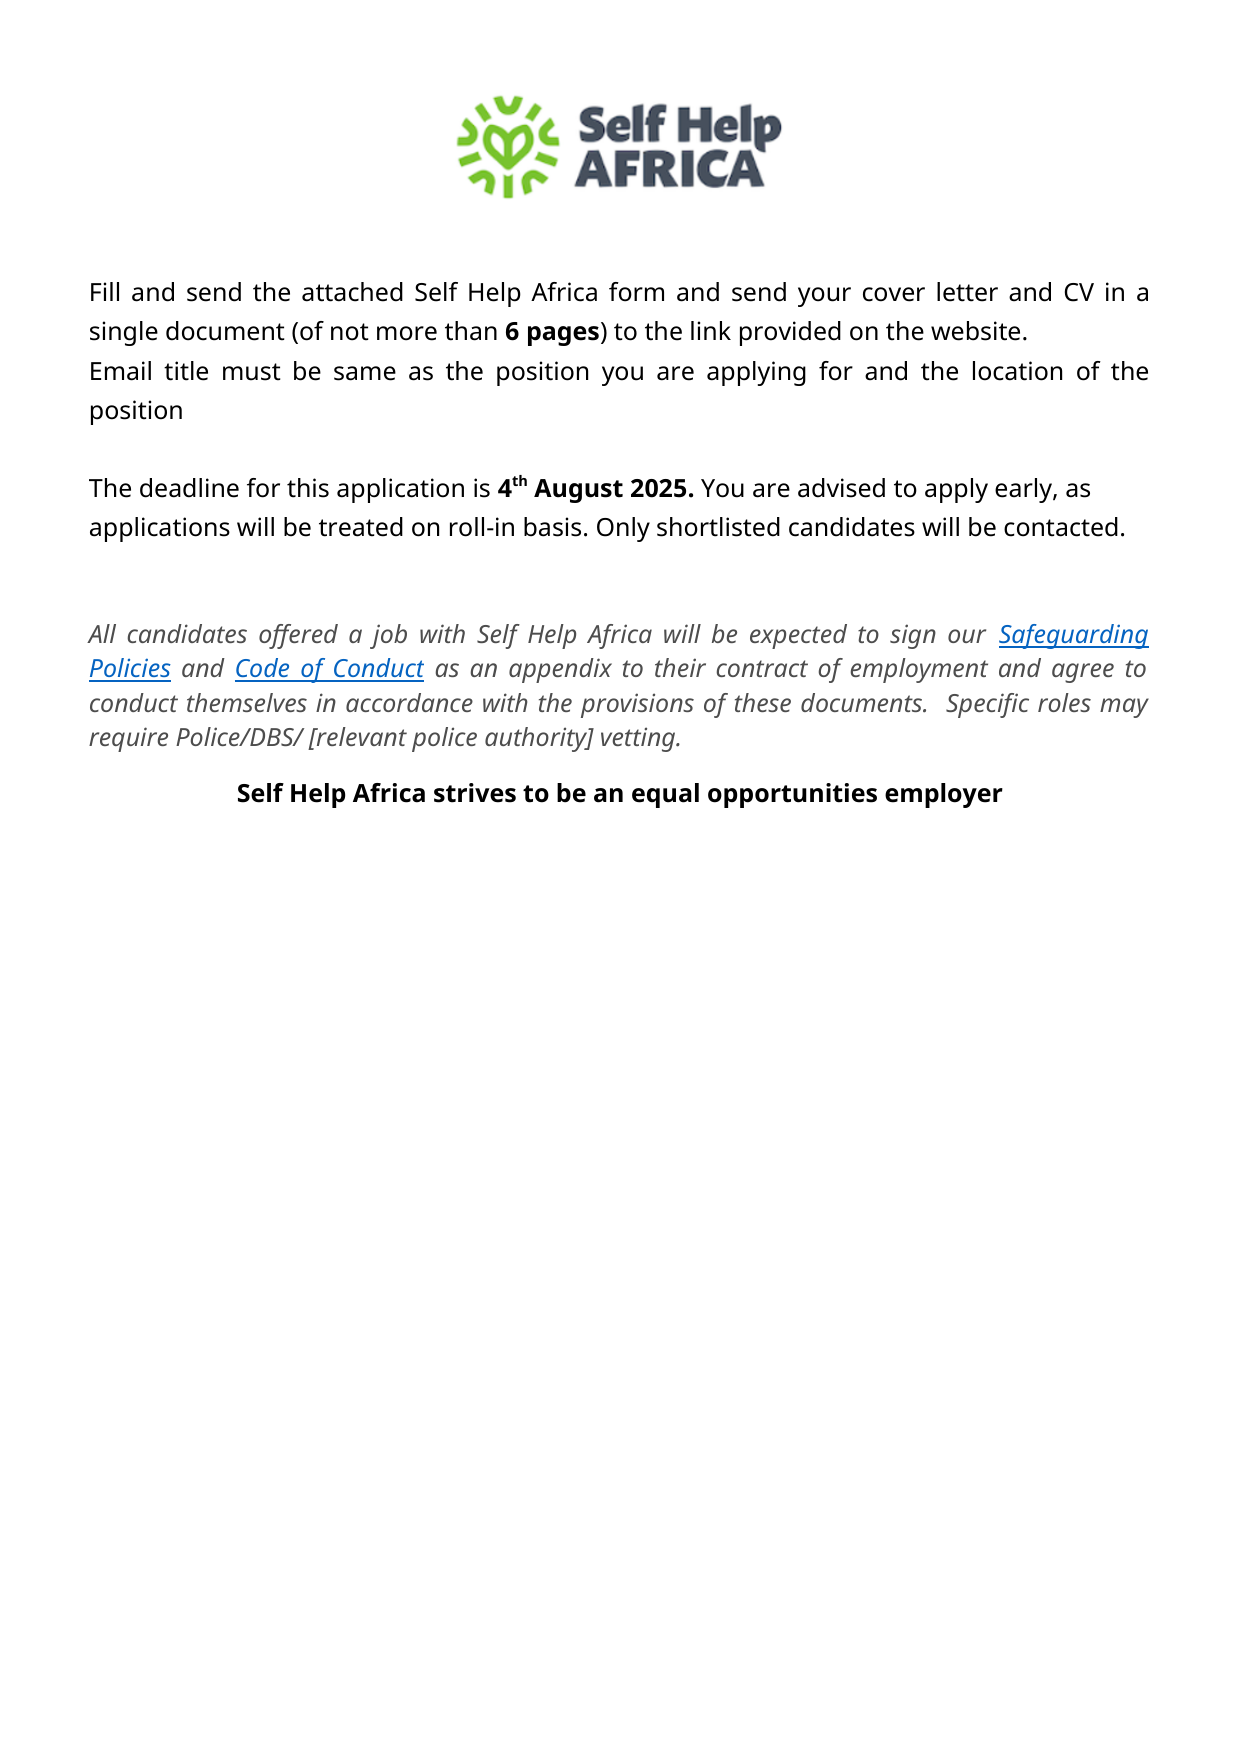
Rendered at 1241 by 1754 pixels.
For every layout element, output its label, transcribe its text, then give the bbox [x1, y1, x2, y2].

text Email title must be same as the position you are applying for and the location of the position [89, 353, 1152, 426]
text Self Help Africa strives to be an equal opportunities employer [89, 780, 1152, 807]
text Fill and send the attached Self Help Africa form and send your cover letter and CV in a single document (of not more than 6 pages) to the link provided on the website. [89, 275, 1152, 348]
text All candidates offered a job with Self Help Africa will be expected to sign our Safeguarding Policies and Code of Conduct as an appendix to their contract of employment and agree to conduct themselves in accordance with the provisions of these documents. Specific roles may require Police/DBS/ [relevant police authority] vetting. [683, 617, 1152, 753]
text The deadline for this application is 4th August 2025. You are advised to apply early, as applications will be treated on roll-in basis. Only shortlisted candidates will be contacted. [89, 471, 1152, 544]
picture [447, 72, 794, 215]
